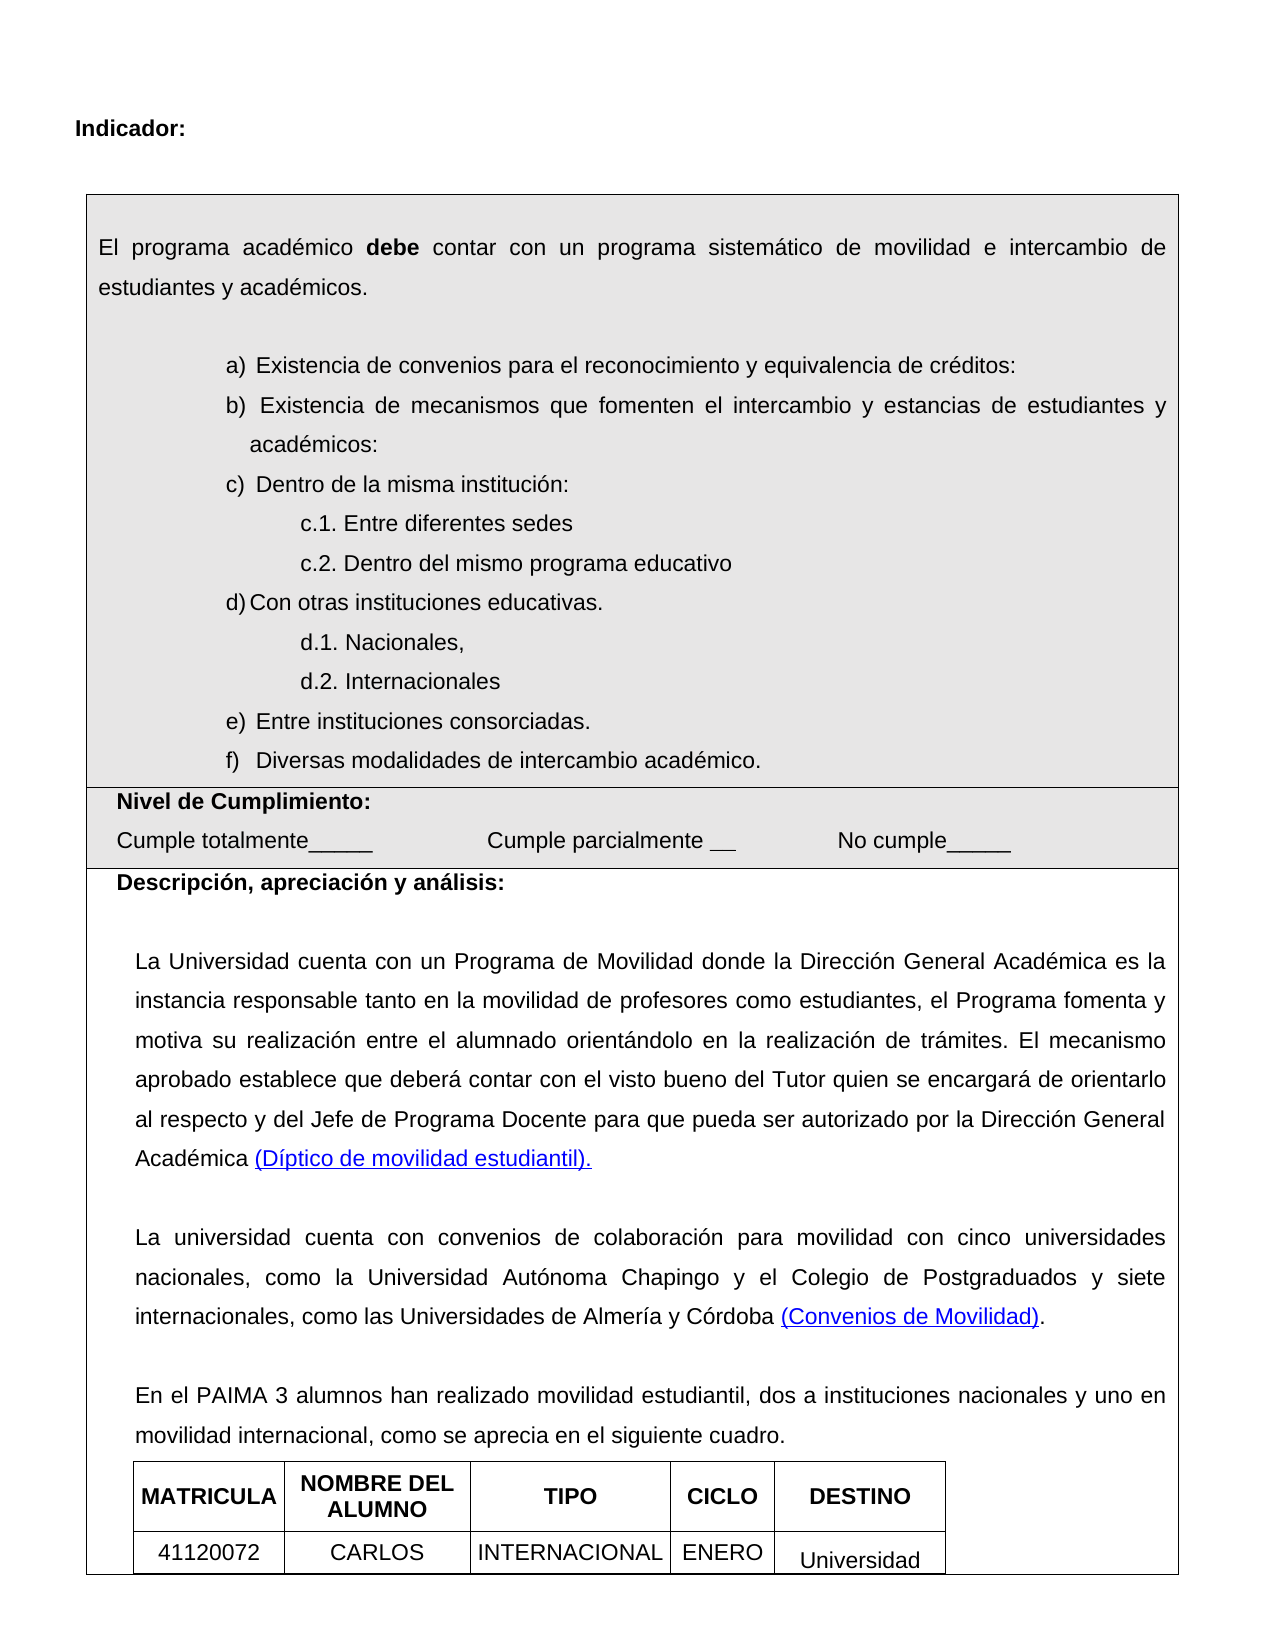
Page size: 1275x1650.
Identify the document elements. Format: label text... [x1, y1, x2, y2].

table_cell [87, 869, 1178, 1574]
text Indicador: [75, 114, 1200, 141]
table_header El programa académico debe contar con un programa sistemático de movilidad e intercambio de estudiantes y académicos. Existencia de convenios para el reconocimiento y equivalencia de créditos: Existencia de mecanismos que fomenten el intercambio y estancias de estudiantes y académicos: Dentro de la misma institución: c.1. Entre diferentes sedes c.2. Dentro del mismo programa educativo Con otras instituciones educativas. d.1. Nacionales, d.2. Internacionales Entre instituciones consorciadas. Diversas modalidades de intercambio académico. [87, 195, 1178, 787]
table_cell Nivel de Cumplimiento: Cumple totalmente_____ Cumple parcialmente __ No cumple_____ [87, 788, 1178, 868]
